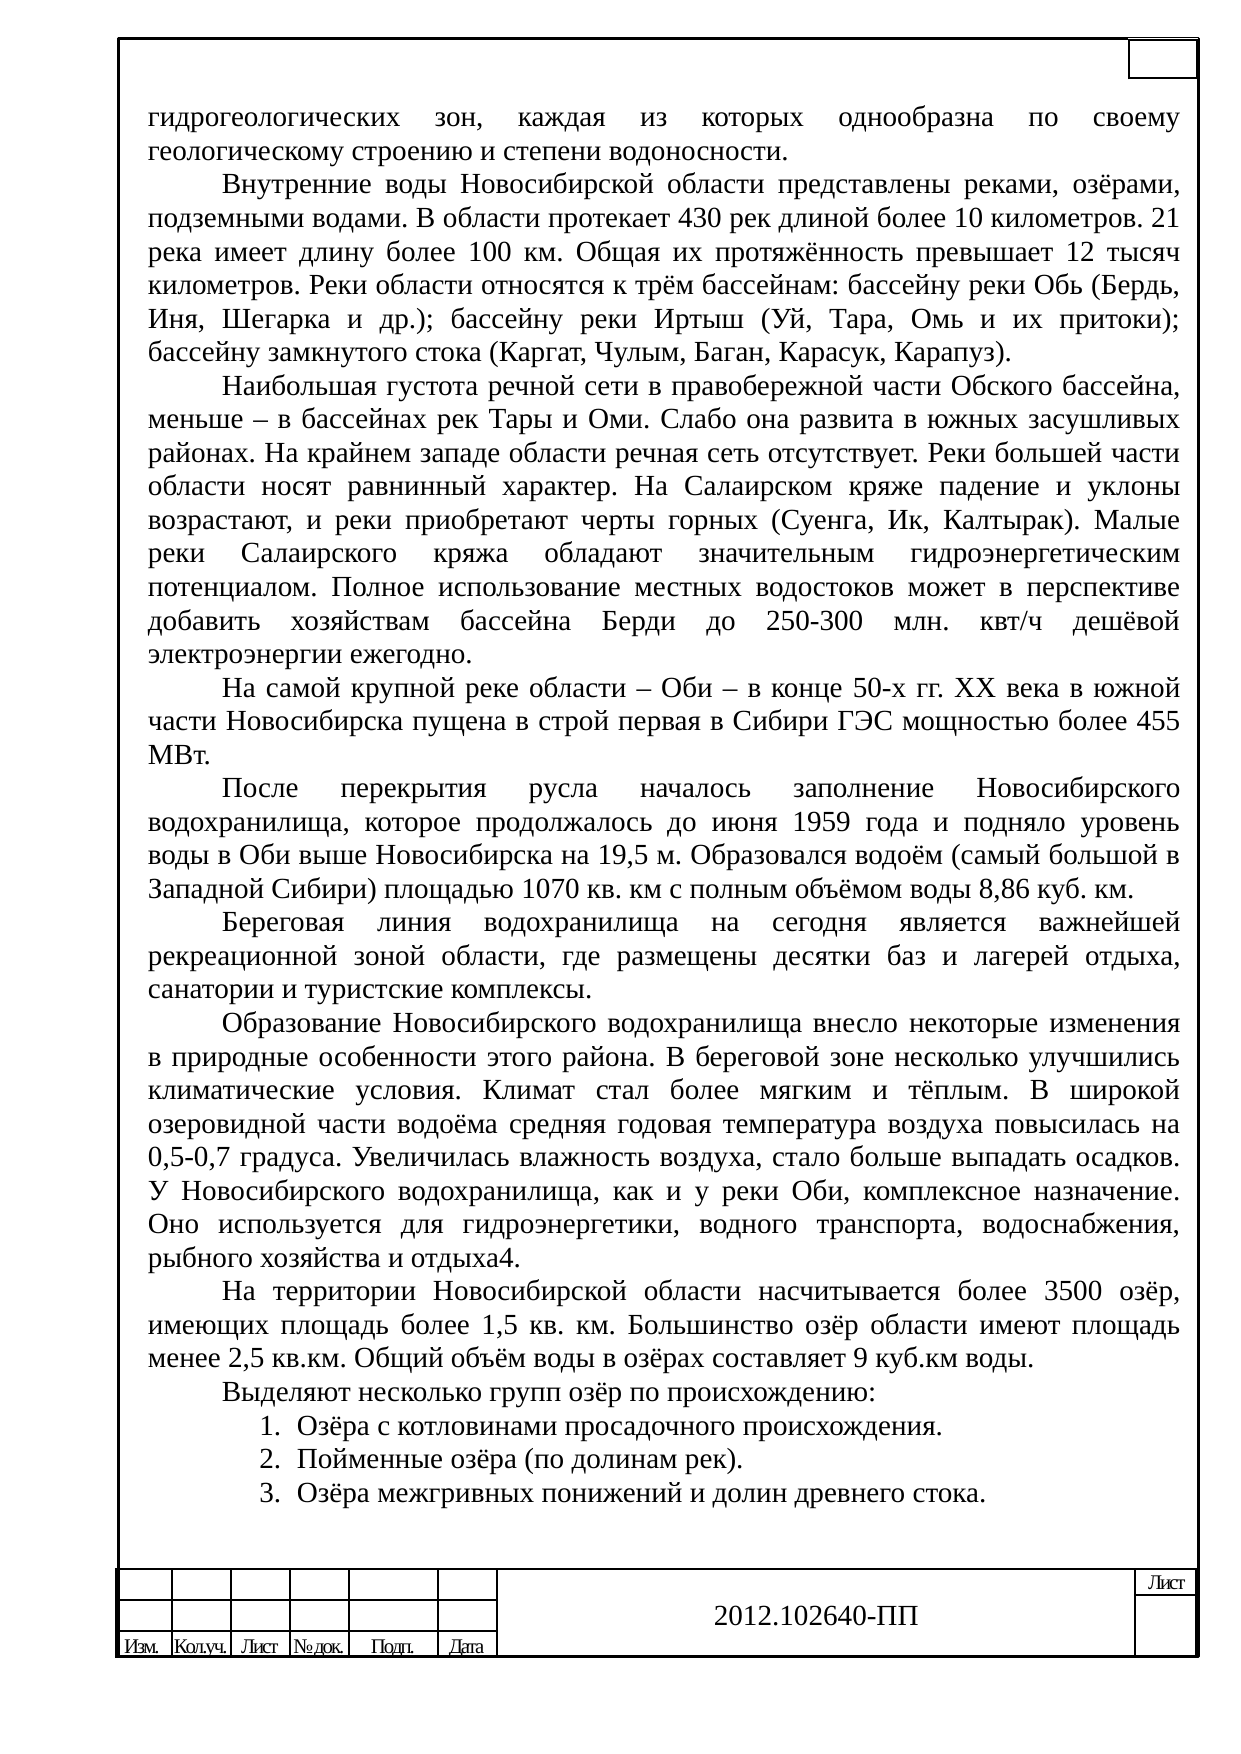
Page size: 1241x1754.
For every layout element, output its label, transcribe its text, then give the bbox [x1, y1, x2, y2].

text На самой крупной реке области – Оби – в конце 50-х гг. ХХ века в южной части Новосибирска пущена в строй первая в Сибири ГЭС мощностью более 455 МВт. [148, 670, 1181, 770]
text Береговая линия водохранилища на сегодня является важнейшей рекреационной зоной области, где размещены десятки баз и лагерей отдыха, санатории и туристские комплексы. [148, 904, 1181, 1005]
list Пойменные озёра (по долинам рек). [259, 1441, 1181, 1475]
text На территории Новосибирской области насчитывается более 3500 озёр, имеющих площадь более 1,5 кв. км. Большинство озёр области имеют площадь менее 2,5 кв.км. Общий объём воды в озёрах составляет 9 куб.км воды. [148, 1273, 1181, 1374]
text Образование Новосибирского водохранилища внесло некоторые изменения в природные особенности этого района. В береговой зоне несколько улучшились климатические условия. Климат стал более мягким и тёплым. В широкой озеровидной части водоёма средняя годовая температура воздуха повысилась на 0,5-0,7 градуса. Увеличилась влажность воздуха, стало больше выпадать осадков. У Новосибирского водохранилища, как и у реки Оби, комплексное назначение. Оно используется для гидроэнергетики, водного транспорта, водоснабжения, рыбного хозяйства и отдыха4. [148, 1005, 1181, 1273]
text Внутренние воды Новосибирской области представлены реками, озёрами, подземными водами. В области протекает 430 рек длиной более 10 километров. 21 река имеет длину более 100 км. Общая их протяжённость превышает 12 тысяч километров. Реки области относятся к трём бассейнам: бассейну реки Обь (Бердь, Иня, Шегарка и др.); бассейну реки Иртыш (Уй, Тара, Омь и их притоки); бассейну замкнутого стока (Каргат, Чулым, Баган, Карасук, Карапуз). [148, 167, 1181, 368]
text После перекрытия русла началось заполнение Новосибирского водохранилища, которое продолжалось до июня 1959 года и подняло уровень воды в Оби выше Новосибирска на 19,5 м. Образовался водоём (самый большой в Западной Сибири) площадью 1070 кв. км с полным объёмом воды 8,86 куб. км. [148, 770, 1181, 904]
text Наибольшая густота речной сети в правобережной части Обского бассейна, меньше – в бассейнах рек Тары и Оми. Слабо она развита в южных засушливых районах. На крайнем западе области речная сеть отсутствует. Реки большей части области носят равнинный характер. На Салаирском кряже падение и уклоны возрастают, и реки приобретают черты горных (Суенга, Ик, Калтырак). Малые реки Салаирского кряжа обладают значительным гидроэнергетическим потенциалом. Полное использование местных водостоков может в перспективе добавить хозяйствам бассейна Берди до 250-300 млн. квт/ч дешёвой электроэнергии ежегодно. [148, 368, 1181, 670]
list Озёра межгривных понижений и долин древнего стока. [259, 1475, 1181, 1508]
list Озёра с котловинами просадочного происхождения. [259, 1408, 1181, 1441]
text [148, 99, 1181, 167]
text Выделяют несколько групп озёр по происхождению: [148, 1374, 1181, 1408]
